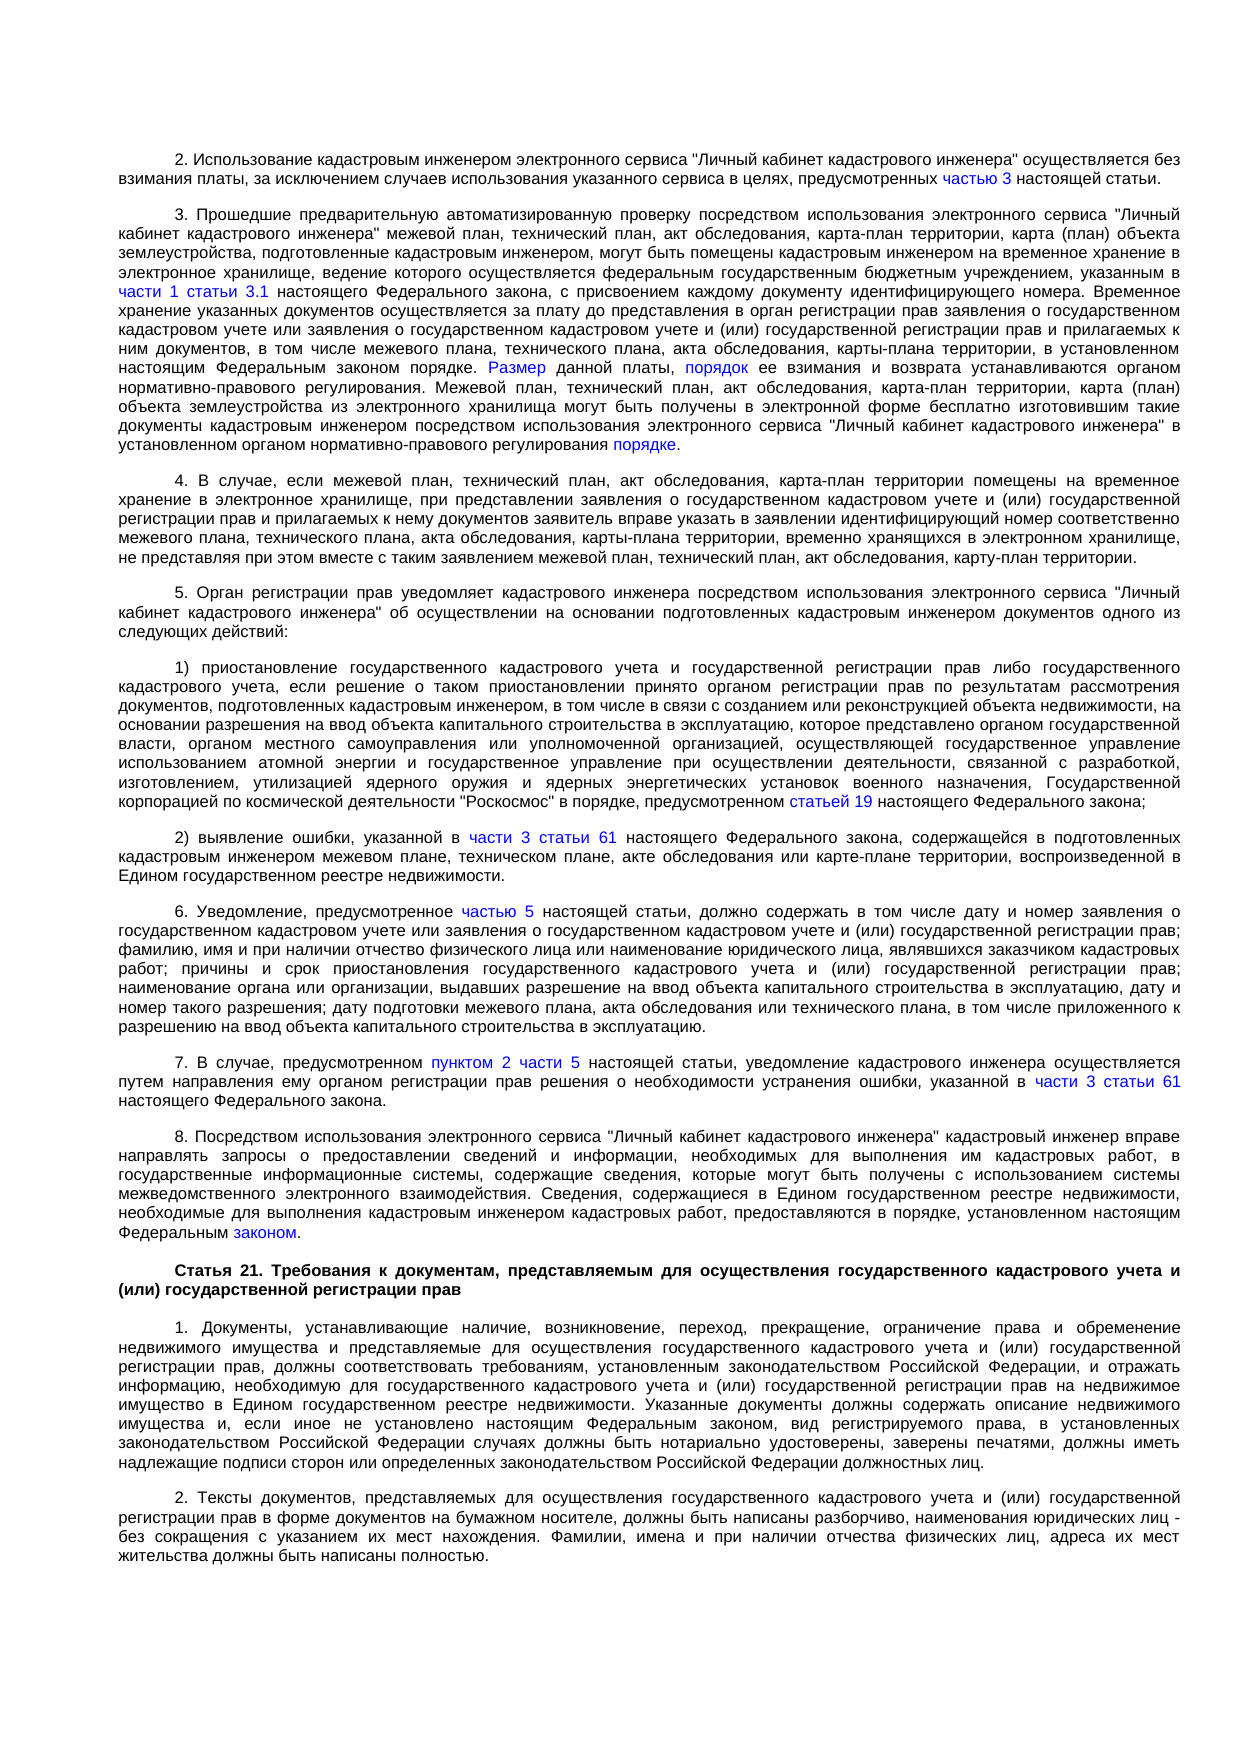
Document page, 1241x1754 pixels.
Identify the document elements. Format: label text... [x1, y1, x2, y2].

text 1. Документы, устанавливающие наличие, возникновение, переход, прекращение, ограничение права и обременение недвижимого имущества и представляемые для осуществления государственного кадастрового учета и (или) государственной регистрации прав, должны соответствовать требованиям, установленным законодательством Российской Федерации, и отражать информацию, необходимую для государственного кадастрового учета и (или) государственной регистрации прав на недвижимое имущество в Едином государственном реестре недвижимости. Указанные документы должны содержать описание недвижимого имущества и, если иное не установлено настоящим Федеральным законом, вид регистрируемого права, в установленных законодательством Российской Федерации случаях должны быть нотариально удостоверены, заверены печатями, должны иметь надлежащие подписи сторон или определенных законодательством Российской Федерации должностных лиц. [118, 1318, 1181, 1472]
text 4. В случае, если межевой план, технический план, акт обследования, карта-план территории помещены на временное хранение в электронное хранилище, при представлении заявления о государственном кадастровом учете и (или) государственной регистрации прав и прилагаемых к нему документов заявитель вправе указать в заявлении идентифицирующий номер соответственно межевого плана, технического плана, акта обследования, карты-плана территории, временно хранящихся в электронном хранилище, не представляя при этом вместе с таким заявлением межевой план, технический план, акт обследования, карту-план территории. [118, 471, 1181, 567]
text 7. В случае, предусмотренном пунктом 2 части 5 настоящей статьи, уведомление кадастрового инженера осуществляется путем направления ему органом регистрации прав решения о необходимости устранения ошибки, указанной в части 3 статьи 61 настоящего Федерального закона. [118, 1052, 1181, 1110]
text 3. Прошедшие предварительную автоматизированную проверку посредством использования электронного сервиса "Личный кабинет кадастрового инженера" межевой план, технический план, акт обследования, карта-план территории, карта (план) объекта землеустройства, подготовленные кадастровым инженером, могут быть помещены кадастровым инженером на временное хранение в электронное хранилище, ведение которого осуществляется федеральным государственным бюджетным учреждением, указанным в части 1 статьи 3.1 настоящего Федерального закона, с присвоением каждому документу идентифицирующего номера. Временное хранение указанных документов осуществляется за плату до представления в орган регистрации прав заявления о государственном кадастровом учете или заявления о государственном кадастровом учете и (или) государственной регистрации прав и прилагаемых к ним документов, в том числе межевого плана, технического плана, акта обследования, карты-плана территории, в установленном настоящим Федеральным законом порядке. Размер данной платы, порядок ее взимания и возврата устанавливаются органом нормативно-правового регулирования. Межевой план, технический план, акт обследования, карта-план территории, карта (план) объекта землеустройства из электронного хранилища могут быть получены в электронной форме бесплатно изготовившим такие документы кадастровым инженером посредством использования электронного сервиса "Личный кабинет кадастрового инженера" в установленном органом нормативно-правового регулирования порядке. [118, 205, 1181, 454]
text 6. Уведомление, предусмотренное частью 5 настоящей статьи, должно содержать в том числе дату и номер заявления о государственном кадастровом учете или заявления о государственном кадастровом учете и (или) государственной регистрации прав; фамилию, имя и при наличии отчество физического лица или наименование юридического лица, являвшихся заказчиком кадастровых работ; причины и срок приостановления государственного кадастрового учета и (или) государственной регистрации прав; наименование органа или организации, выдавших разрешение на ввод объекта капитального строительства в эксплуатацию, дату и номер такого разрешения; дату подготовки межевого плана, акта обследования или технического плана, в том числе приложенного к разрешению на ввод объекта капитального строительства в эксплуатацию. [118, 902, 1181, 1036]
text Статья 21. Требования к документам, представляемым для осуществления государственного кадастрового учета и (или) государственной регистрации прав [118, 1261, 1181, 1299]
text 1) приостановление государственного кадастрового учета и государственной регистрации прав либо государственного кадастрового учета, если решение о таком приостановлении принято органом регистрации прав по результатам рассмотрения документов, подготовленных кадастровым инженером, в том числе в связи с созданием или реконструкцией объекта недвижимости, на основании разрешения на ввод объекта капитального строительства в эксплуатацию, которое представлено органом государственной власти, органом местного самоуправления или уполномоченной организацией, осуществляющей государственное управление использованием атомной энергии и государственное управление при осуществлении деятельности, связанной с разработкой, изготовлением, утилизацией ядерного оружия и ядерных энергетических установок военного назначения, Государственной корпорацией по космической деятельности "Роскосмос" в порядке, предусмотренном статьей 19 настоящего Федерального закона; [118, 657, 1181, 811]
text 8. Посредством использования электронного сервиса "Личный кабинет кадастрового инженера" кадастровый инженер вправе направлять запросы о предоставлении сведений и информации, необходимых для выполнения им кадастровых работ, в государственные информационные системы, содержащие сведения, которые могут быть получены с использованием системы межведомственного электронного взаимодействия. Сведения, содержащиеся в Едином государственном реестре недвижимости, необходимые для выполнения кадастровым инженером кадастровых работ, предоставляются в порядке, установленном настоящим Федеральным законом. [118, 1127, 1181, 1242]
text 2. Тексты документов, представляемых для осуществления государственного кадастрового учета и (или) государственной регистрации прав в форме документов на бумажном носителе, должны быть написаны разборчиво, наименования юридических лиц - без сокращения с указанием их мест нахождения. Фамилии, имена и при наличии отчества физических лиц, адреса их мест жительства должны быть написаны полностью. [118, 1488, 1181, 1565]
text 2. Использование кадастровым инженером электронного сервиса "Личный кабинет кадастрового инженера" осуществляется без взимания платы, за исключением случаев использования указанного сервиса в целях, предусмотренных частью 3 настоящей статьи. [118, 150, 1181, 188]
text 5. Орган регистрации прав уведомляет кадастрового инженера посредством использования электронного сервиса "Личный кабинет кадастрового инженера" об осуществлении на основании подготовленных кадастровым инженером документов одного из следующих действий: [118, 583, 1181, 641]
text 2) выявление ошибки, указанной в части 3 статьи 61 настоящего Федерального закона, содержащейся в подготовленных кадастровым инженером межевом плане, техническом плане, акте обследования или карте-плане территории, воспроизведенной в Едином государственном реестре недвижимости. [118, 827, 1181, 885]
